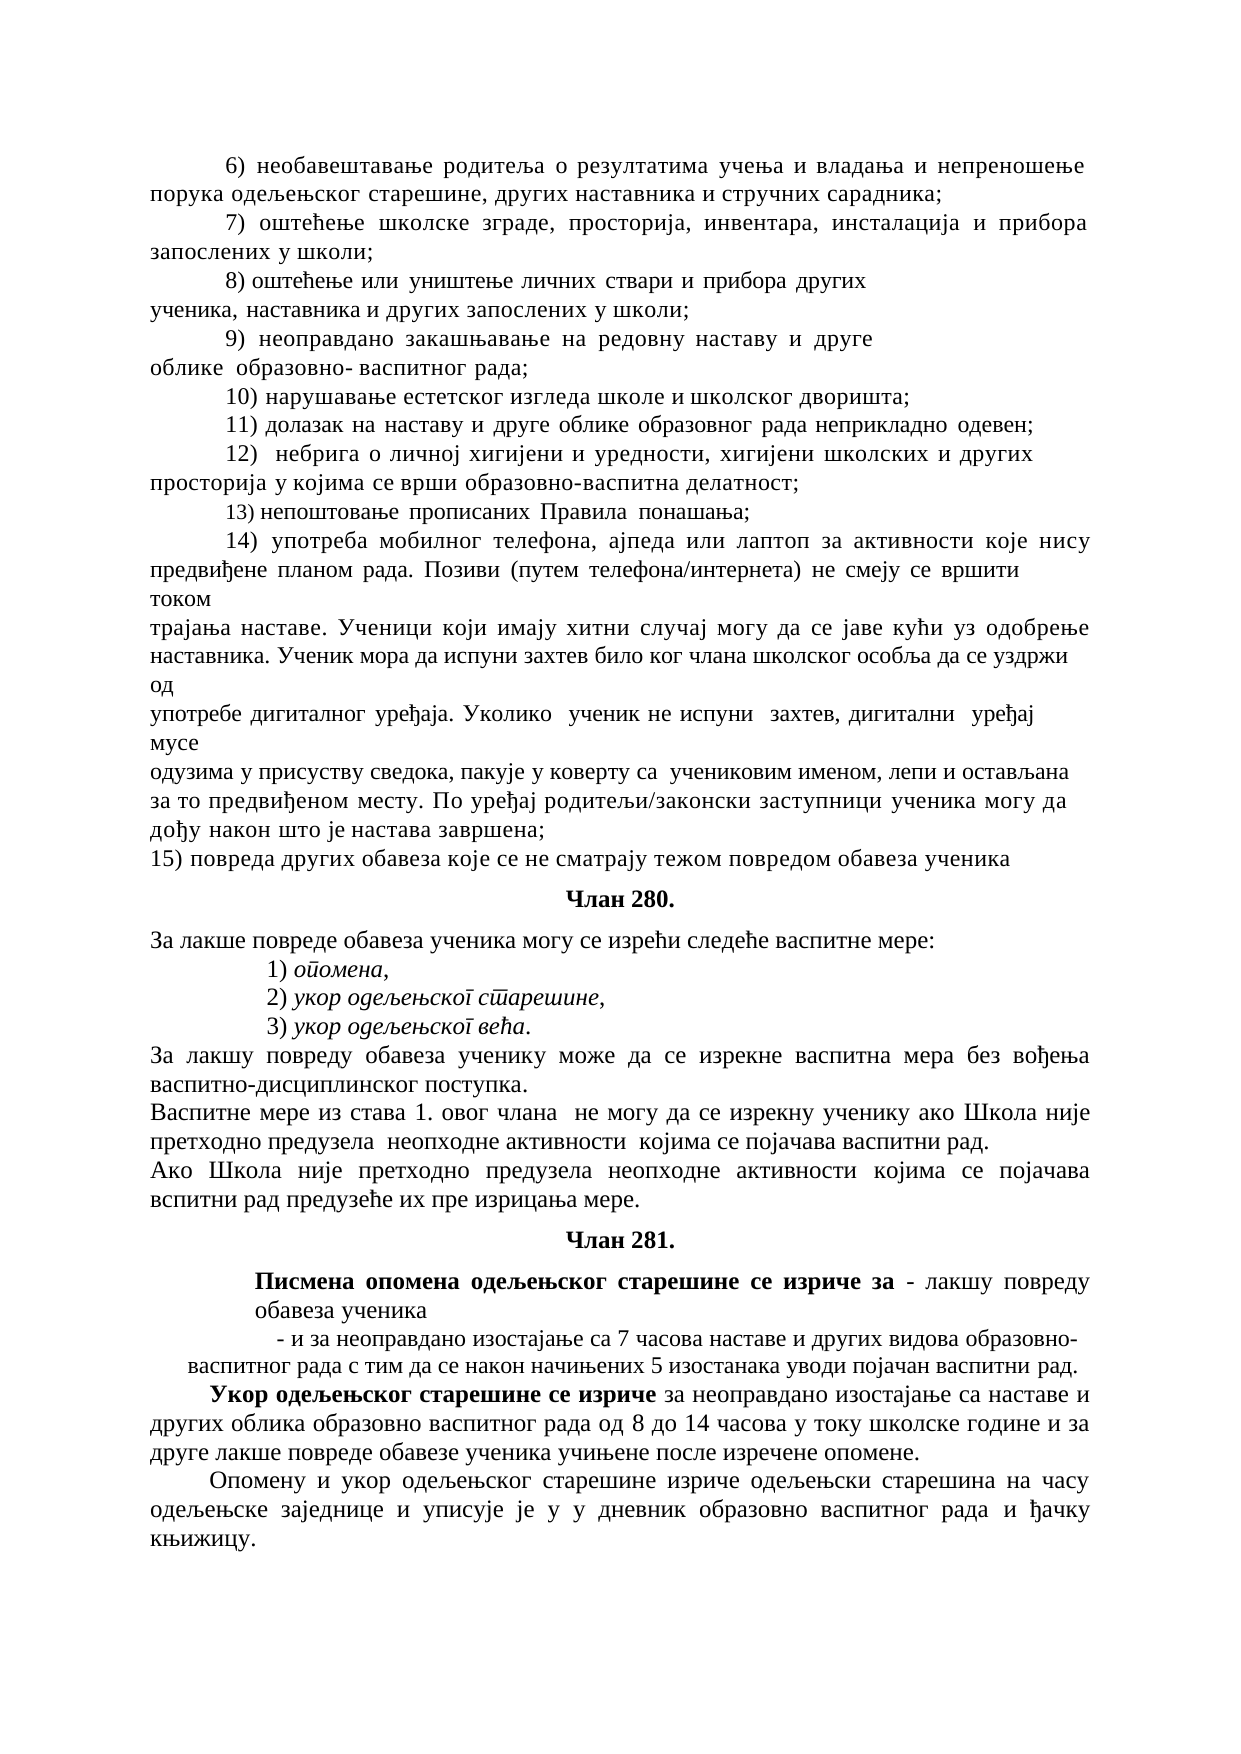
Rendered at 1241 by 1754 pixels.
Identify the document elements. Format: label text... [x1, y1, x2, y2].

text За лакше повреде обавеза ученика могу се изрећи следеће васпитне мере: [150, 925, 1090, 954]
text 8) оштећење или уништење личних ствари и прибора других ученика, наставника и других запослених у школи; [150, 265, 951, 323]
text Ако Школа није претходно предузела неопходне активности којима се појачава вспитни рад предузеће их пре изрицања мере. [150, 1155, 1090, 1212]
text Члан 280. [150, 884, 1090, 912]
text 6) необавештавање родитеља о резултатима учења и владања и непреношење порука одељењског старешине, других наставника и стручних сарадника; 7) оштећење школске зграде, просторија, инвентара, инсталација и прибора запослених у школи; [150, 150, 1090, 265]
text Опомену и укор одељењског старешине изриче одељењски старешина на часу одељењске заједнице и уписује је у у дневник образовно васпитног рада и ђачку књижицу. [150, 1465, 1090, 1552]
text 10) нарушавање естетског изгледа школе и школског дворишта; 11) долазак на наставу и друге облике образовног рада неприкладно одевен; 12) небрига о личној хигијени и уредности, хигијени школских и других просторија у којима се врши образовно-васпитна делатност; 13) непоштовање прописаних Правила понашања; [150, 381, 1090, 525]
list 3) укор одељењског већа. [266, 1011, 1090, 1040]
text - и за неоправдано изостајање са 7 часова наставе и других видова образовно- васпитног рада с тим да се након начињених 5 изостанака уводи појачан васпитни рад. [187, 1324, 1078, 1379]
text Укор одељењског старешине се изриче за неоправдано изостајање са наставе и других облика образовно васпитног рада од 8 до 14 часова у току школске године и за друге лакше повреде обавезе ученика учињене после изречене опомене. [150, 1379, 1090, 1465]
text Члан 281. [150, 1225, 1090, 1254]
text 9) неоправдано закашњавање на редовну наставу и друге облике образовно- васпитног рада; [150, 323, 953, 381]
text Васпитне мере из става 1. овог члана не могу да се изрекну ученику ако Школа није претходно предузела неопходне активности којима се појачава васпитни рад. [150, 1097, 1090, 1155]
text За лакшу повреду обавеза ученику може да се изрекне васпитна мера без вођења васпитно-дисциплинског поступка. [150, 1040, 1090, 1097]
text 15) повреда других обавеза које се не сматрају тежом повредом обавеза ученика [150, 843, 1090, 871]
list 2) укор одељењског старешине, [266, 982, 1090, 1011]
text Писмена опомена одељењског старешине се изриче за - лакшу повреду обавеза ученика [254, 1266, 1090, 1324]
list 1) опомена, [266, 954, 1090, 982]
text 14) употреба мобилног телефона, ајпеда или лаптоп за активности које нису предвиђене планом рада. Позиви (путем телефона/интернета) не смеју се вршити током трајања наставе. Ученици који имају хитни случај могу да се јаве кући уз одобрење наставника. Ученик мора да испуни захтев било ког члана школског особља да се уздржи од употребе дигиталног уређаја. Уколико ученик не испуни захтев, дигитални уређај мусе одузима у присуству сведока, пакује у коверту са учениковим именом, лепи и остављана за то предвиђеном месту. По уређај родитељи/законски заступници ученика могу да дођу након што је настава завршена; [150, 525, 1090, 843]
